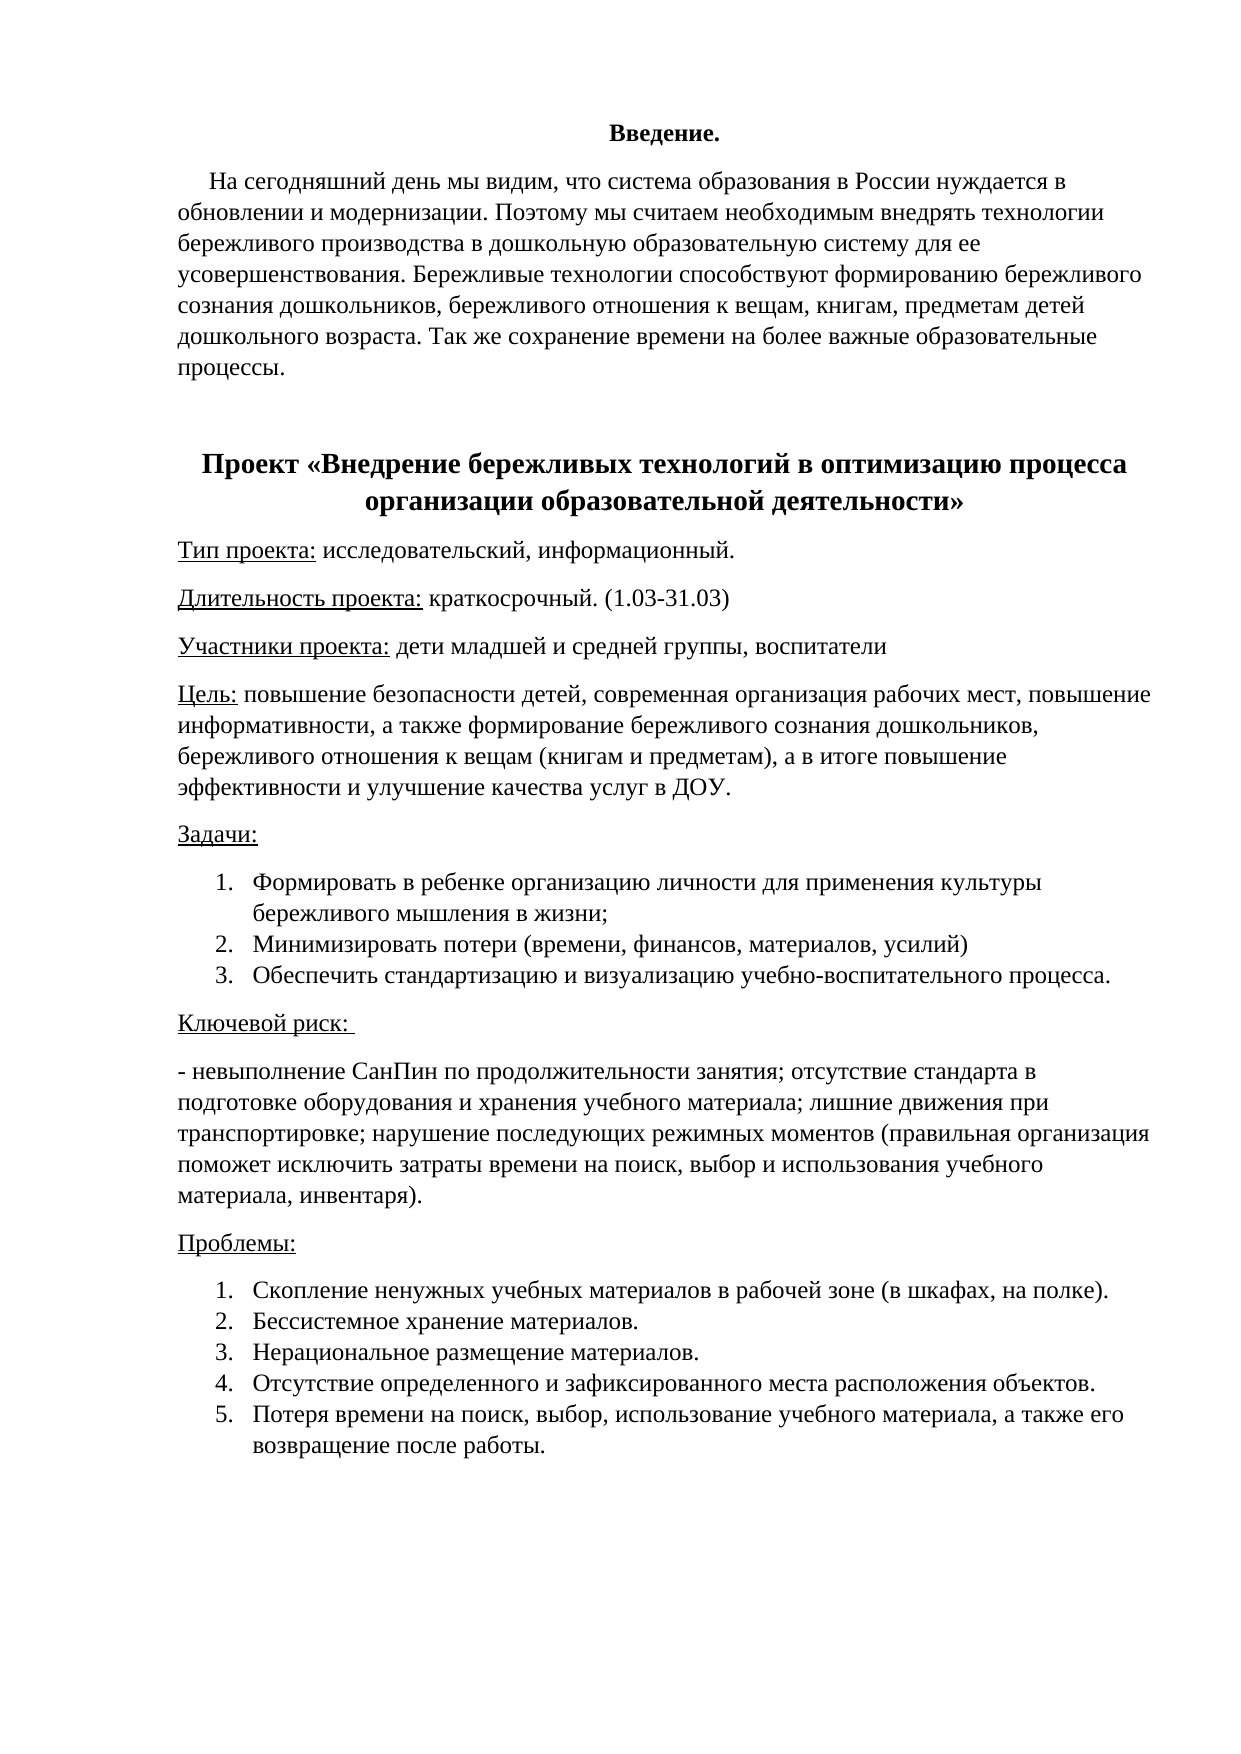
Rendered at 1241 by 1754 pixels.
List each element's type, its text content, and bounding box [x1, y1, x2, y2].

text Цель: повышение безопасности детей, современная организация рабочих мест, повышение информативности, а также формирование бережливого сознания дошкольников, бережливого отношения к вещам (книгам и предметам), а в итоге повышение эффективности и улучшение качества услуг в ДОУ. [177, 679, 1152, 801]
list Скопление ненужных учебных материалов в рабочей зоне (в шкафах, на полке). [215, 1275, 1152, 1304]
list Потеря времени на поиск, выбор, использование учебного материала, а также его возвращение после работы. [215, 1399, 1152, 1459]
list Бессистемное хранение материалов. [215, 1306, 1152, 1335]
text Проект «Внедрение бережливых технологий в оптимизацию процесса организации образовательной деятельности» [177, 447, 1152, 516]
text Тип проекта: исследовательский, информационный. [177, 536, 1152, 564]
text На сегодняшний день мы видим, что система образования в России нуждается в обновлении и модернизации. Поэтому мы считаем необходимым внедрять технологии бережливого производства в дошкольную образовательную систему для ее усовершенствования. Бережливые технологии способствуют формированию бережливого сознания дошкольников, бережливого отношения к вещам, книгам, предметам детей дошкольного возраста. Так же сохранение времени на более важные образовательные процессы. [177, 166, 1152, 381]
text Задачи: [177, 819, 1152, 848]
text Участники проекта: дети младшей и средней группы, воспитатели [177, 631, 1152, 660]
list Обеспечить стандартизацию и визуализацию учебно-воспитательного процесса. [215, 960, 1152, 989]
text Длительность проекта: краткосрочный. (1.03-31.03) [177, 583, 1152, 612]
text Введение. [177, 118, 1152, 147]
list Минимизировать потери (времени, финансов, материалов, усилий) [215, 929, 1152, 958]
list Нерациональное размещение материалов. [215, 1337, 1152, 1366]
text Ключевой риск: [177, 1008, 1152, 1037]
text - невыполнение СанПин по продолжительности занятия; отсутствие стандарта в подготовке оборудования и хранения учебного материала; лишние движения при транспортировке; нарушение последующих режимных моментов (правильная организация поможет исключить затраты времени на поиск, выбор и использования учебного материала, инвентаря). [177, 1056, 1152, 1209]
list Формировать в ребенке организацию личности для применения культуры бережливого мышления в жизни; [215, 867, 1152, 927]
list Отсутствие определенного и зафиксированного места расположения объектов. [215, 1368, 1152, 1397]
text Проблемы: [177, 1228, 1152, 1256]
